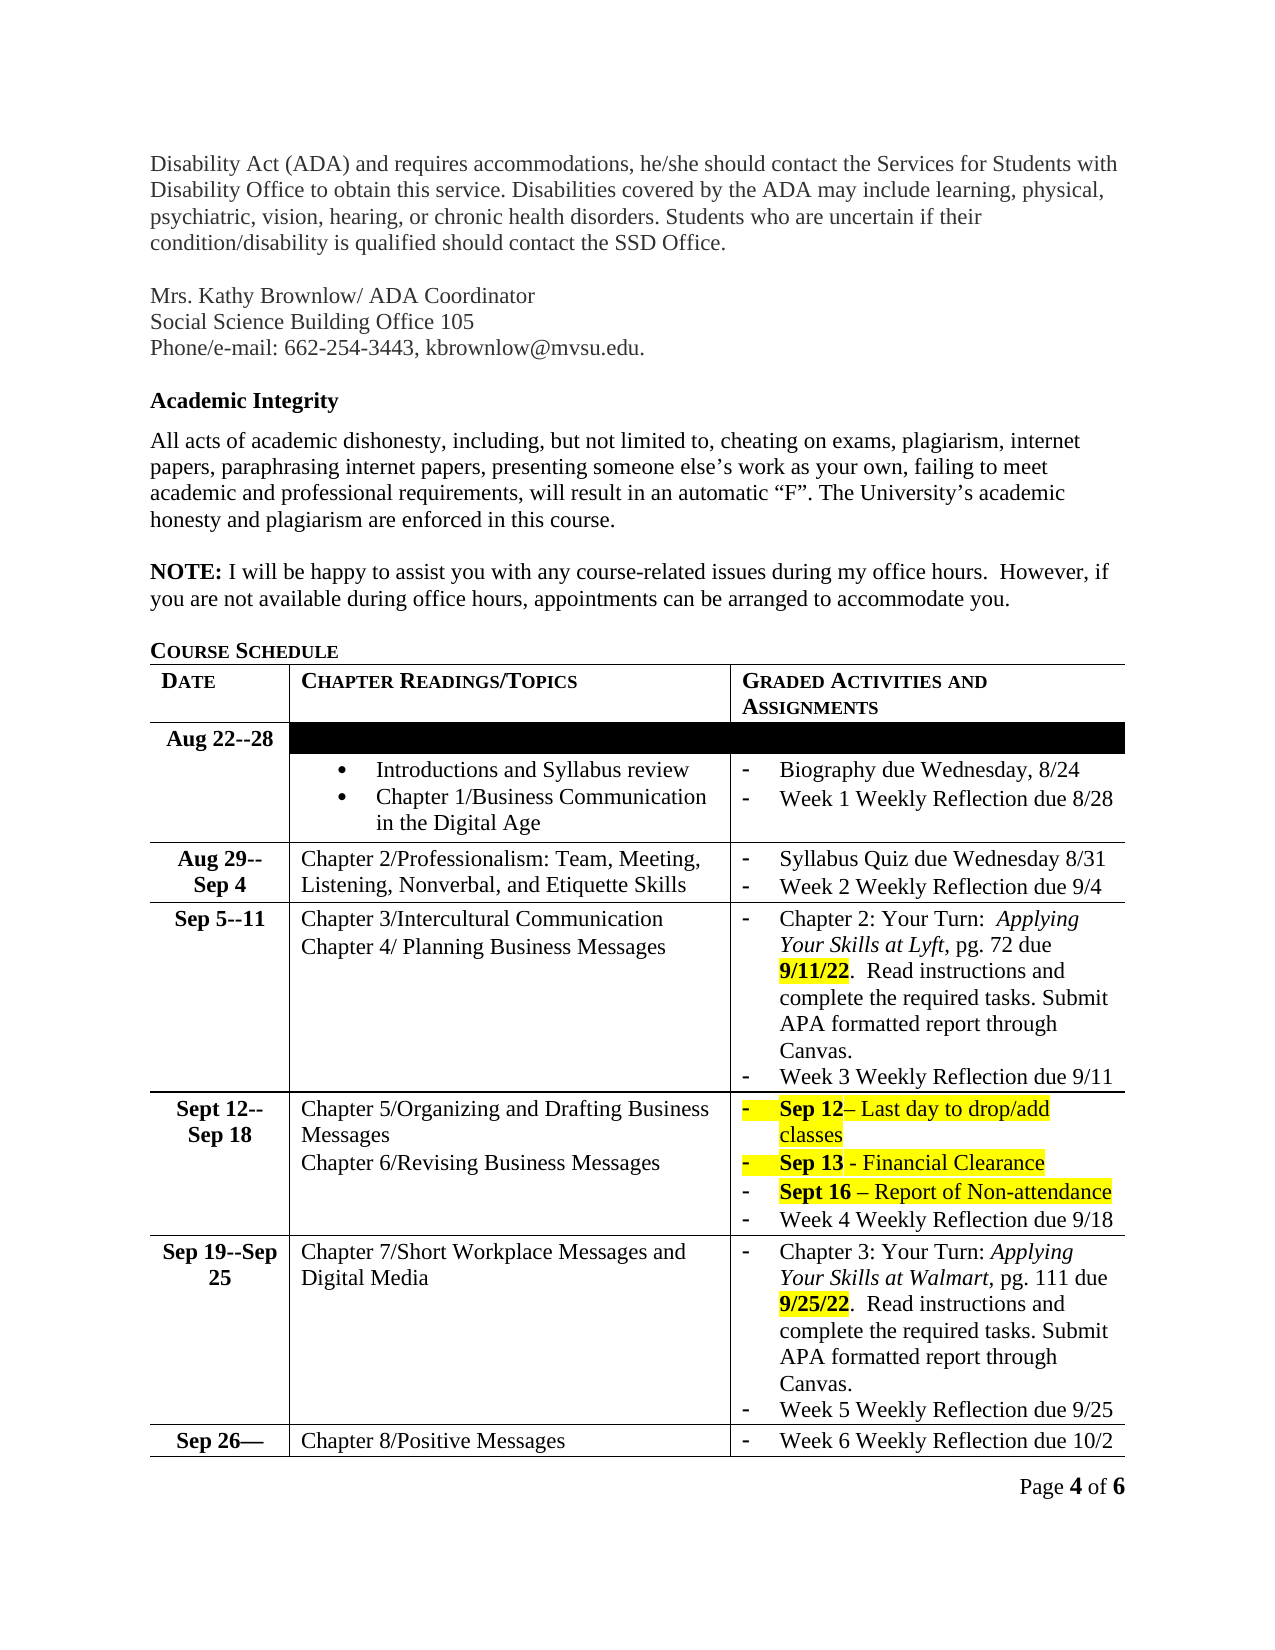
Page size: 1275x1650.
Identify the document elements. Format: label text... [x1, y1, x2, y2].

text Course Schedule [150, 637, 1125, 664]
text Mrs. Kathy Brownlow/ ADA Coordinator Social Science Building Office 105 Phone/e-mail: 662-254-3443, kbrownlow@mvsu.edu. [150, 255, 1125, 361]
table_cell Aug 22--28 [150, 723, 289, 842]
table_cell Chapter 5/Organizing and Drafting Business Messages Chapter 6/Revising Business Messages [290, 1093, 730, 1235]
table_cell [290, 1425, 730, 1456]
table_cell Syllabus Quiz due Wednesday 8/31 Week 2 Weekly Reflection due 9/4 [731, 843, 1125, 902]
text Academic Integrity [150, 387, 1125, 413]
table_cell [731, 1425, 1125, 1456]
table_cell Chapter 7/Short Workplace Messages and Digital Media [290, 1236, 730, 1424]
table_cell Chapter 3: Your Turn: Applying Your Skills at Walmart, pg. 111 due 9/25/22. Read instructions and complete the required tasks. Submit APA formatted report through Canvas. Week 5 Weekly Reflection due 9/25 [731, 1236, 1125, 1424]
table_header Chapter Readings/Topics [290, 665, 730, 722]
table_cell Sept 12-- Sep 18 [150, 1093, 289, 1235]
table_cell Aug 29--Sep 4 [150, 843, 289, 902]
table_cell Sep 26—Oct 2 [150, 1425, 289, 1456]
text NOTE: I will be happy to assist you with any course-related issues during my office hours. However, if you are not available during office hours, appointments can be arranged to accommodate you. [150, 558, 1125, 611]
table_header Date [150, 665, 289, 722]
table_cell [290, 723, 730, 753]
table_cell Chapter 2/Professionalism: Team, Meeting, Listening, Nonverbal, and Etiquette Skills [290, 843, 730, 902]
table_cell Sep 12– Last day to drop/add classes Sep 13 - Financial Clearance Sept 16 – Report of Non-attendance Week 4 Weekly Reflection due 9/18 [731, 1093, 1125, 1235]
table_header Graded Activities and Assignments [731, 665, 1125, 722]
table_cell Sep 19--Sep 25 [150, 1236, 289, 1424]
table_cell Biography due Wednesday, 8/24 Week 1 Weekly Reflection due 8/28 [731, 754, 1125, 842]
table_cell Chapter 3/Intercultural Communication Chapter 4/ Planning Business Messages [290, 903, 730, 1091]
text All acts of academic dishonesty, including, but not limited to, cheating on exams, plagiarism, internet papers, paraphrasing internet papers, presenting someone else’s work as your own, failing to meet academic and professional requirements, will result in an automatic “F”. The University’s academic honesty and plagiarism are enforced in this course. [150, 427, 1125, 532]
table_cell Sep 5--11 [150, 903, 289, 1091]
table_cell Introductions and Syllabus review Chapter 1/Business Communication in the Digital Age [290, 754, 730, 842]
table_cell [731, 723, 1125, 753]
table_cell Chapter 2: Your Turn: Applying Your Skills at Lyft, pg. 72 due 9/11/22. Read instructions and complete the required tasks. Submit APA formatted report through Canvas. Week 3 Weekly Reflection due 9/11 [731, 903, 1125, 1091]
